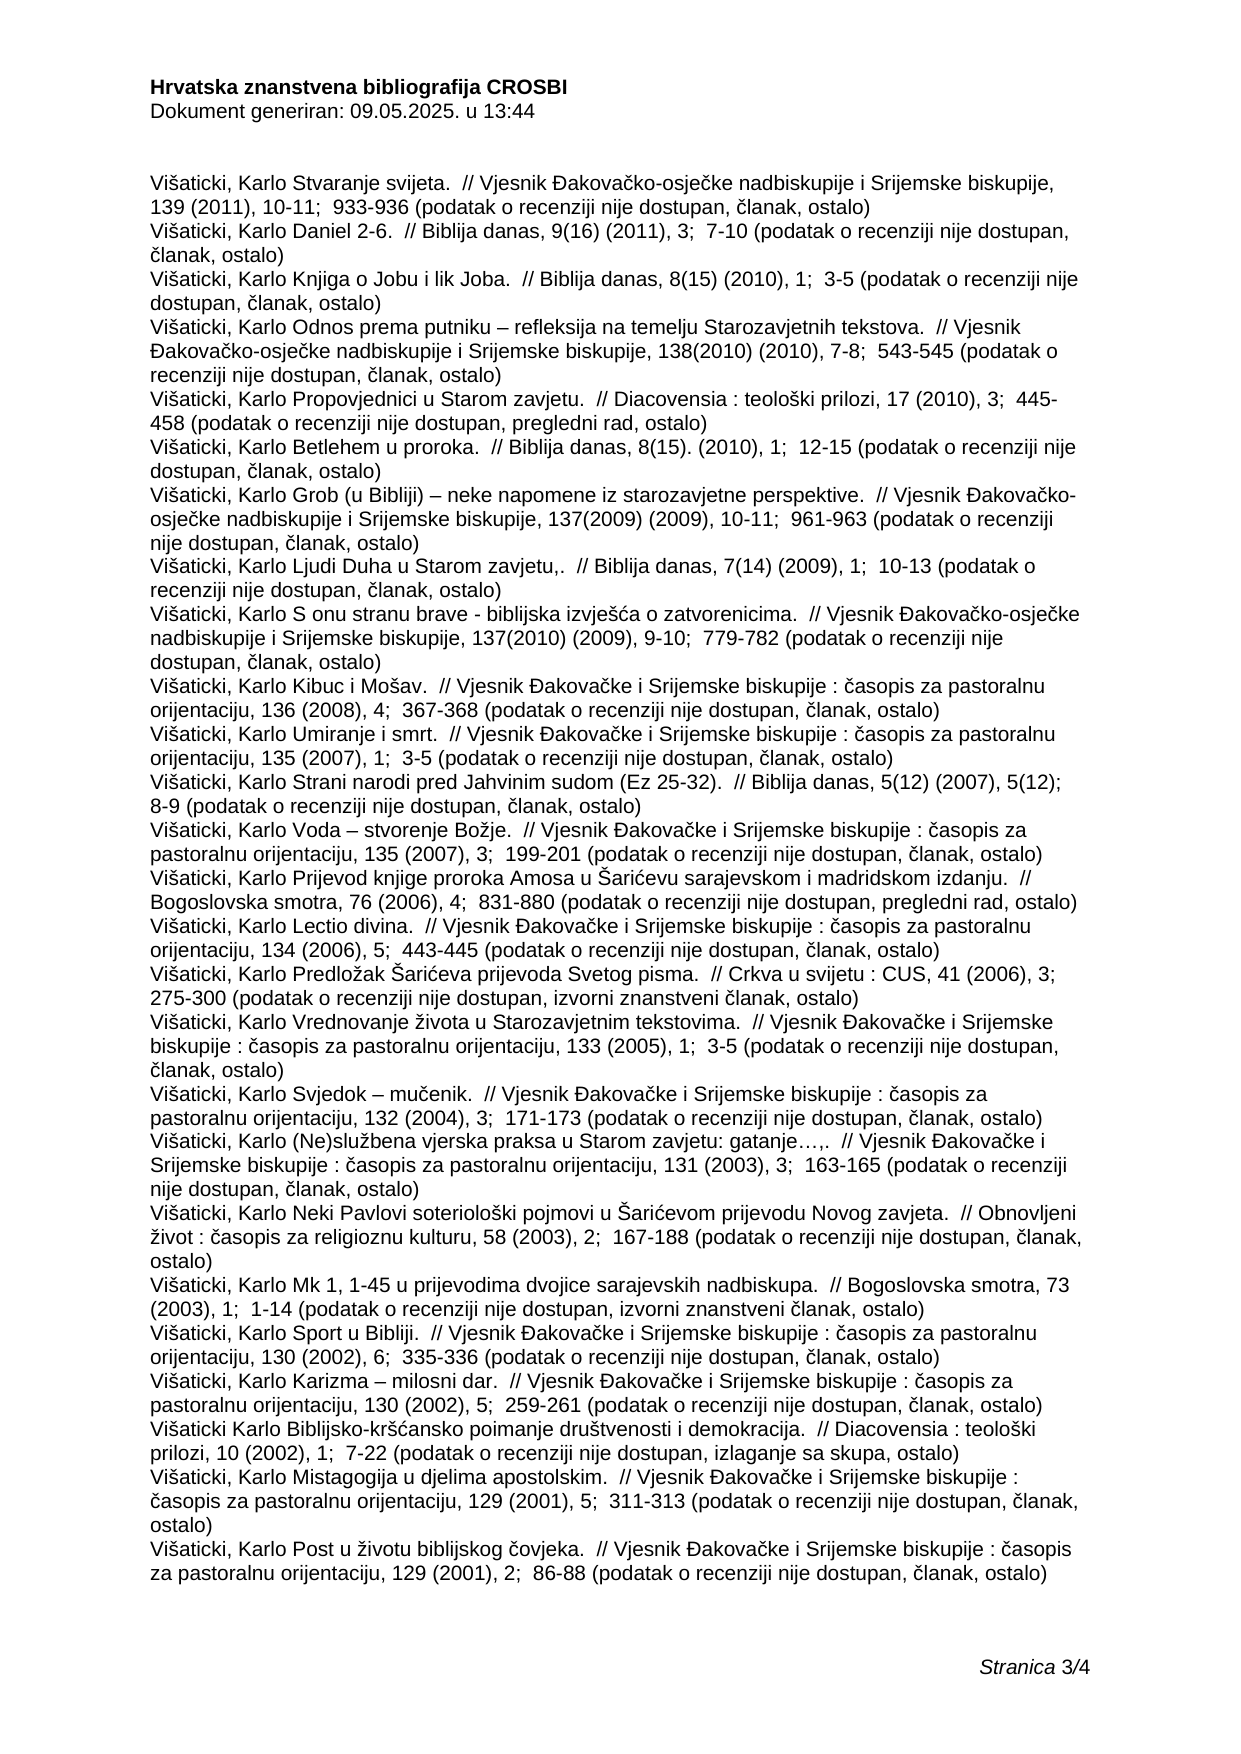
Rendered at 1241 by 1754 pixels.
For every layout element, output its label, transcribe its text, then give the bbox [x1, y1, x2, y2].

text Višaticki, Karlo [150, 1081, 1090, 1129]
text Višaticki, Karlo [150, 866, 1090, 914]
text Višaticki, Karlo [150, 482, 1090, 554]
text Višaticki, Karlo [150, 770, 1090, 818]
text Višaticki, Karlo [150, 962, 1090, 1009]
text Višaticki, Karlo [150, 674, 1090, 722]
text Višaticki, Karlo [150, 602, 1090, 674]
text Višaticki, Karlo [150, 315, 1090, 387]
text Višaticki, Karlo [150, 818, 1090, 866]
text Višaticki, Karlo [150, 1369, 1090, 1417]
text Višaticki, Karlo [150, 722, 1090, 770]
text Višaticki, Karlo [150, 1321, 1090, 1369]
text Višaticki, Karlo [150, 1537, 1090, 1584]
text Višaticki, Karlo [150, 1129, 1090, 1201]
text Višaticki, Karlo [150, 554, 1090, 602]
text Višaticki, Karlo [150, 914, 1090, 962]
text Višaticki, Karlo [150, 1273, 1090, 1321]
text Višaticki, Karlo [150, 1201, 1090, 1273]
text Višaticki, Karlo [150, 1465, 1090, 1537]
text Višaticki, Karlo [150, 171, 1090, 219]
text Višaticki, Karlo [150, 434, 1090, 482]
text Višaticki, Karlo [150, 219, 1090, 267]
text Višaticki, Karlo [150, 1009, 1090, 1081]
text Višaticki, Karlo [150, 387, 1090, 434]
text Višaticki Karlo [150, 1417, 1090, 1465]
text Višaticki, Karlo [150, 267, 1090, 315]
